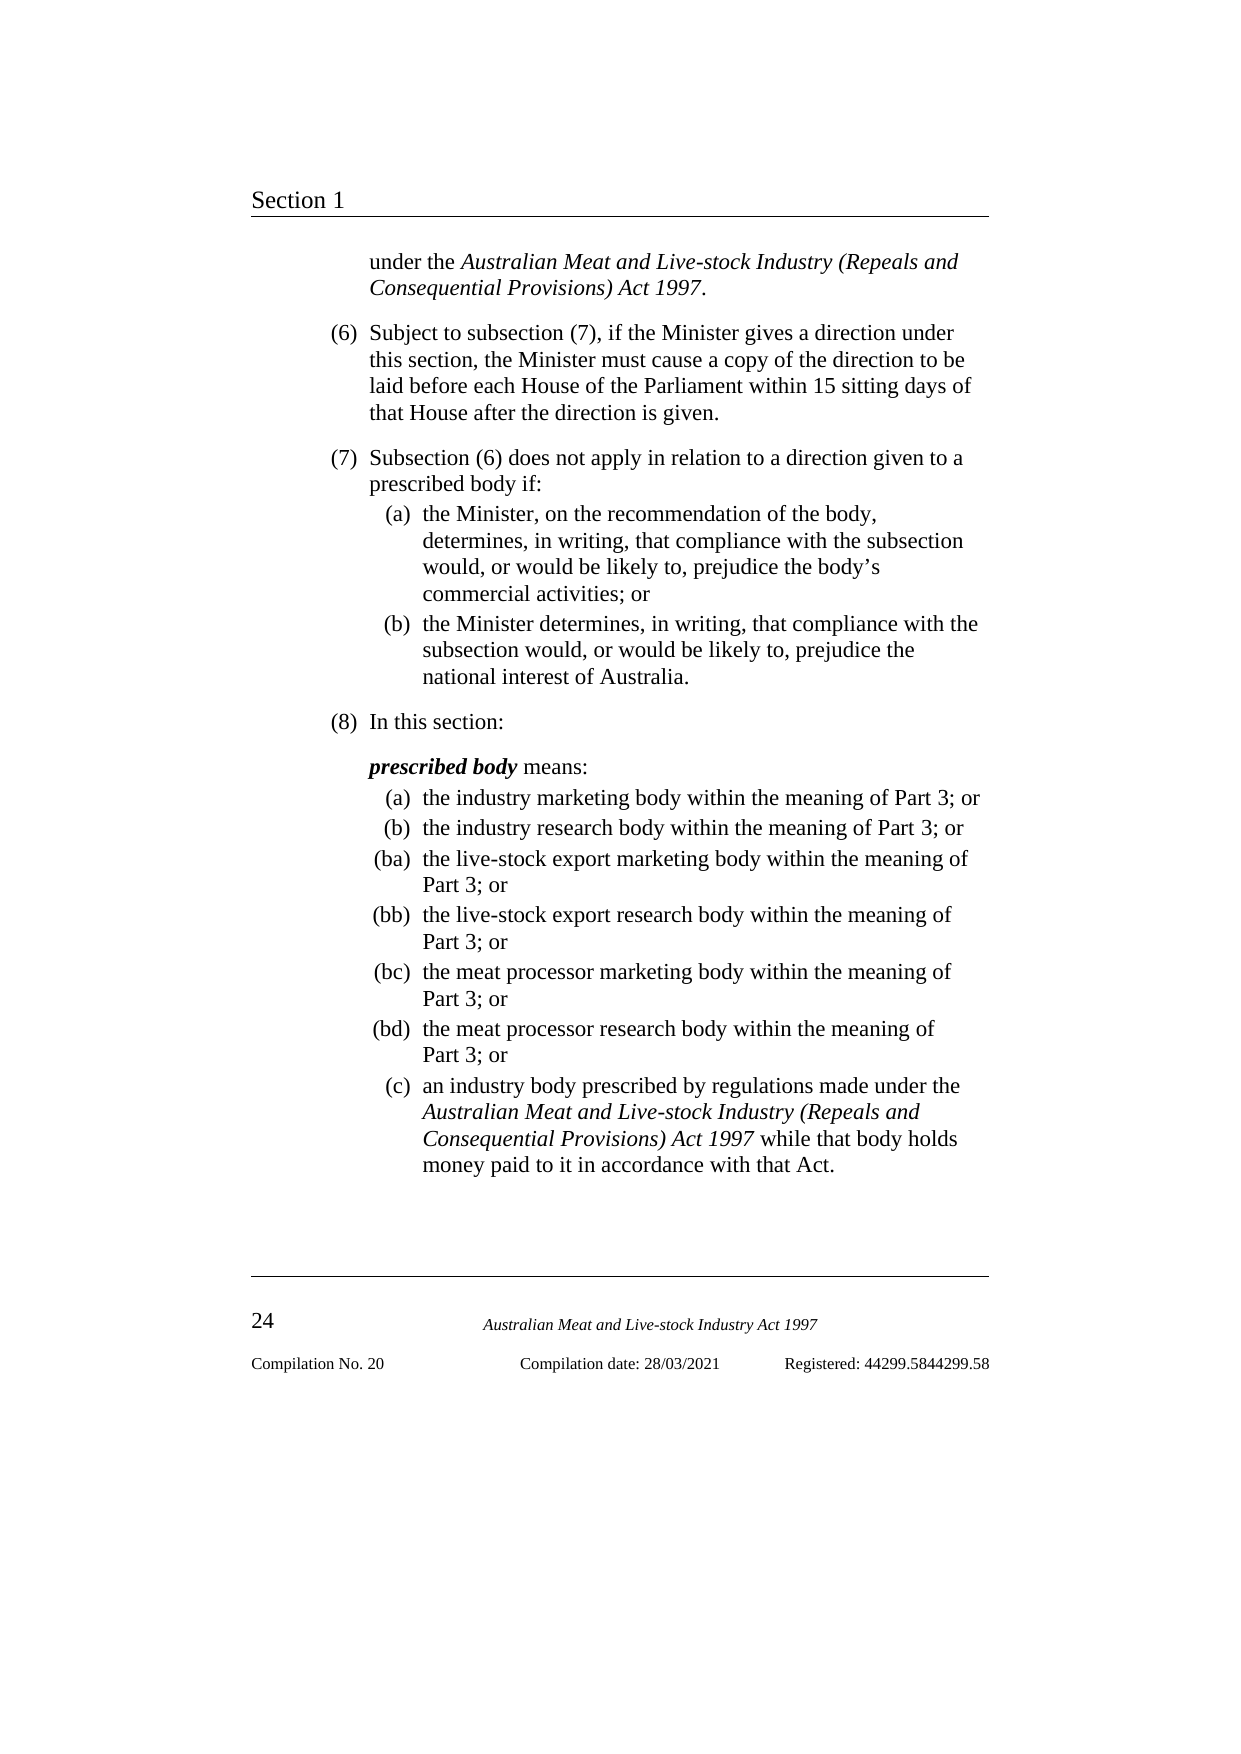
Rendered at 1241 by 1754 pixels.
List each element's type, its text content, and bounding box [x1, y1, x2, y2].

text (6) Subject to subsection (7), if the Minister gives a direction under this section, the Minister must cause a copy of the direction to be laid before each House of the Parliament within 15 sitting days of that House after the direction is given. [251, 319, 989, 425]
text (a) the Minister, on the recommendation of the body, determines, in writing, that compliance with the subsection would, or would be likely to, prejudice the body’s commercial activities; or [251, 501, 989, 606]
text (8) In this section: [251, 708, 989, 734]
text (b) the Minister determines, in writing, that compliance with the subsection would, or would be likely to, prejudice the national interest of . [251, 610, 989, 689]
text (b) the industry research body within the meaning of Part 3; or [251, 814, 989, 840]
text prescribed body means: [369, 753, 989, 779]
text (7) Subsection (6) does not apply in relation to a direction given to a prescribed body if: [251, 444, 989, 496]
text (bd) the meat processor research body within the meaning of Part 3; or [251, 1015, 989, 1068]
text (a) the industry marketing body within the meaning of Part 3; or [251, 783, 989, 810]
text (bb) the live-stock export research body within the meaning of Part 3; or [251, 901, 989, 954]
text (ba) the live-stock export marketing body within the meaning of Part 3; or [251, 844, 989, 897]
text (5) The Minister must not give a direction to a prescribed body that would require the body to incur expenses greater than the amounts paid to the body under this Act and any amounts paid to the body under the Australian Meat and Live-stock Industry (Repeals and Consequential Provisions) Act 1997. [251, 248, 989, 301]
text (c) an industry body prescribed by regulations made under the Australian Meat and Live-stock Industry (Repeals and Consequential Provisions) Act 1997 while that body holds money paid to it in accordance with that Act. [251, 1072, 989, 1177]
text (bc) the meat processor marketing body within the meaning of Part 3; or [251, 958, 989, 1011]
